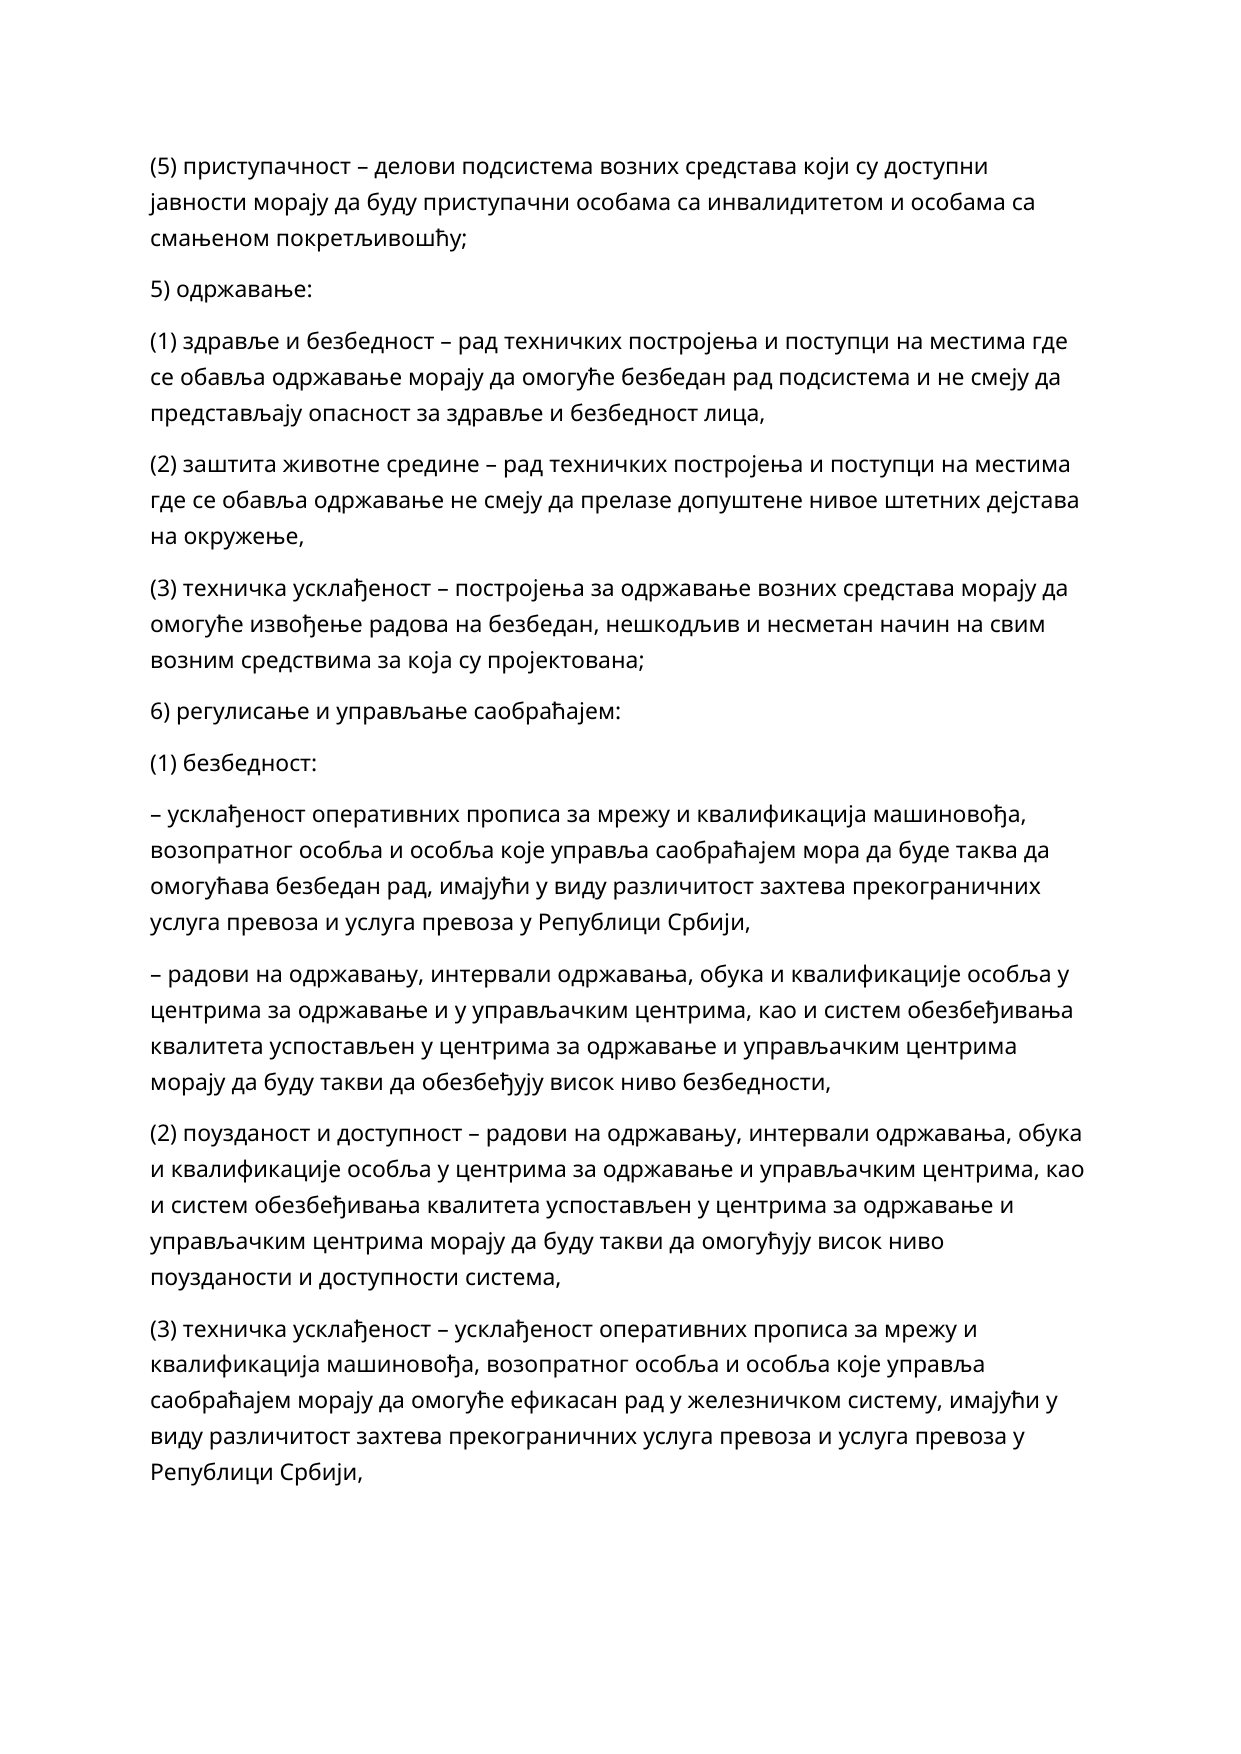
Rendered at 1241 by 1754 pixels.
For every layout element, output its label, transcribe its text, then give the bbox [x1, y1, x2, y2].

text (1) безбедност: [150, 747, 1090, 778]
text (5) приступачност – делови подсистема возних средстава који су доступни јавности морају да буду приступачни особама са инвалидитетом и особама са смањеном покретљивошћу; [150, 150, 1090, 253]
text 5) одржавање: [150, 273, 1090, 305]
text 6) регулисање и управљање саобраћајем: [150, 695, 1090, 727]
text (2) поузданост и доступност – радови на одржавању, интервали одржавања, обука и квалификације особља у центрима за одржавање и управљачким центрима, као и систем обезбеђивања квалитета успостављен у центрима за одржавање и управљачким центрима морају да буду такви да омогућују висок ниво поузданости и доступности система, [150, 1117, 1090, 1292]
text (3) техничка усклађеност – усклађеност оперативних прописа за мрежу и квалификација машиновођа, возопратног особља и особља које управља саобраћајем морају да омогуће ефикасан рад у железничком систему, имајући у виду различитост захтева прекограничних услуга превоза и услуга превоза у Републици Србији, [150, 1312, 1090, 1487]
text – радови на одржавању, интервали одржавања, обука и квалификације особља у центрима за одржавање и у управљачким центрима, као и систем обезбеђивања квалитета успостављен у центрима за одржавање и управљачким центрима морају да буду такви да обезбеђују висок ниво безбедности, [150, 958, 1090, 1097]
text (3) техничка усклађеност – постројења за одржавање возних средстава морају да омогуће извођење радова на безбедан, нешкодљив и несметан начин на свим возним средствима за која су пројектована; [150, 572, 1090, 675]
text (2) заштита животне средине – рад техничких постројења и поступци на местима где се обавља одржавање не смеју да прелазе допуштене нивое штетних дејстава на окружење, [150, 448, 1090, 552]
text – усклађеност оперативних прописа за мрежу и квалификација машиновођа, возопратног особља и особља које управља саобраћајем мора да буде таква да омогућава безбедан рад, имајући у виду различитост захтева прекограничних услуга превоза и услуга превоза у Републици Србији, [150, 798, 1090, 937]
text (1) здравље и безбедност – рад техничких постројења и поступци на местима где се обавља одржавање морају да омогуће безбедан рад подсистема и не смеју да представљају опасност за здравље и безбедност лица, [150, 325, 1090, 428]
